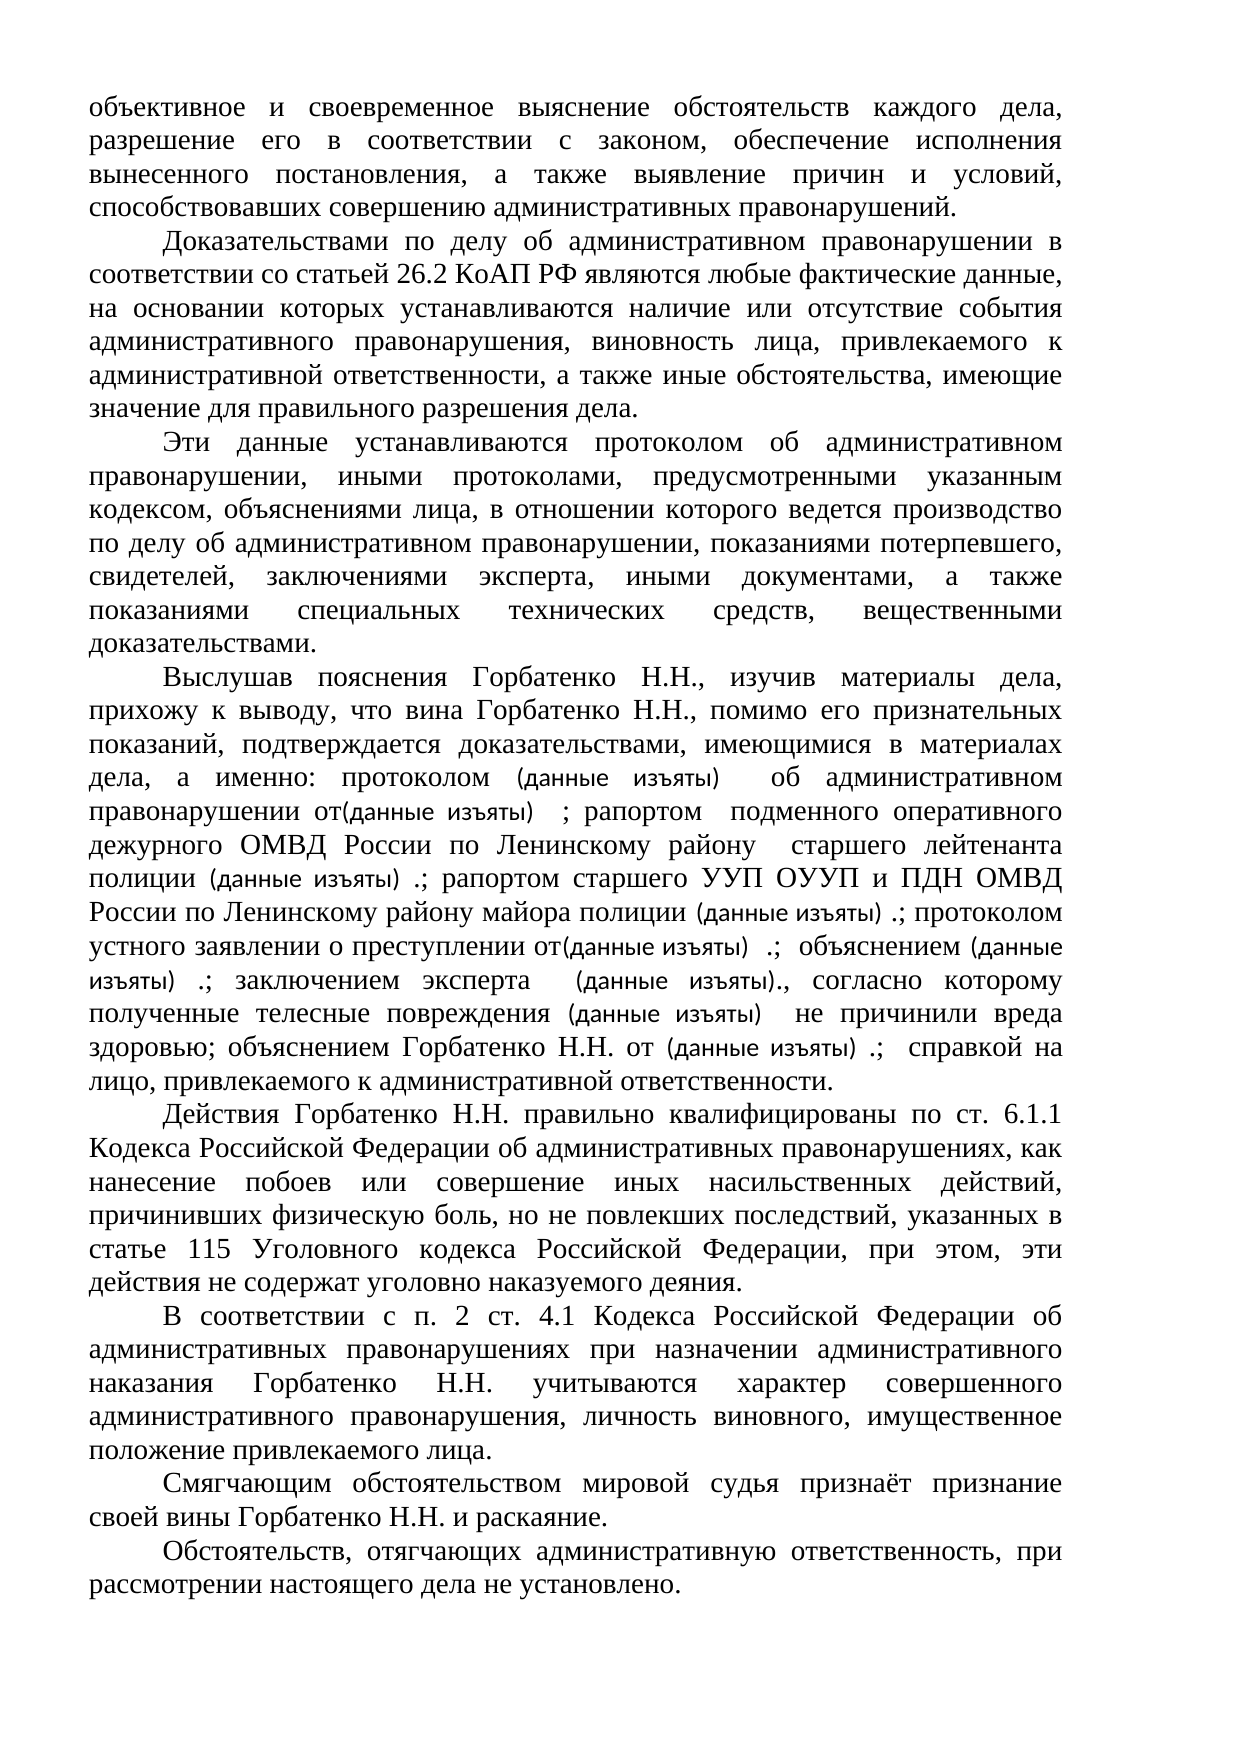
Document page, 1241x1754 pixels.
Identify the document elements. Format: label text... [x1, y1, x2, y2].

text Эти данные устанавливаются протоколом об административном правонарушении, иными протоколами, предусмотренными указанным кодексом, объяснениями лица, в отношении которого ведется производство по делу об административном правонарушении, показаниями потерпевшего, свидетелей, заключениями эксперта, иными документами, а также показаниями специальных технических средств, вещественными доказательствами. [89, 424, 1063, 659]
text Доказательствами по делу об административном правонарушении в соответствии со статьей 26.2 КоАП РФ являются любые фактические данные, на основании которых устанавливаются наличие или отсутствие события административного правонарушения, виновность лица, привлекаемого к административной ответственности, а также иные обстоятельства, имеющие значение для правильного разрешения дела. [89, 223, 1063, 424]
text Действия Горбатенко Н.Н. правильно квалифицированы по ст. 6.1.1 Кодекса Российской Федерации об административных правонарушениях, как нанесение побоев или совершение иных насильственных действий, причинивших физическую боль, но не повлекших последствий, указанных в статье 115 Уголовного кодекса Российской Федерации, при этом, эти действия не содержат уголовно наказуемого деяния. [89, 1097, 1063, 1298]
text Обстоятельств, отягчающих административную ответственность, при рассмотрении настоящего дела не установлено. [89, 1533, 1063, 1600]
text Смягчающим обстоятельством мировой судья признаёт признание своей вины Горбатенко Н.Н. и раскаяние. [89, 1466, 1063, 1533]
text В соответствии с п. 2 ст. 4.1 Кодекса Российской Федерации об административных правонарушениях при назначении административного наказания Горбатенко Н.Н. учитываются характер совершенного административного правонарушения, личность виновного, имущественное положение привлекаемого лица. [89, 1298, 1063, 1466]
text Выслушав пояснения Горбатенко Н.Н., изучив материалы дела, прихожу к выводу, что вина Горбатенко Н.Н., помимо его признательных показаний, подтверждается доказательствами, имеющимися в материалах дела, а именно: протоколом (данные изъяты) об административном правонарушении от(данные изъяты) ; рапортом подменного оперативного дежурного ОМВД России по Ленинскому району старшего лейтенанта полиции (данные изъяты) .; рапортом старшего УУП ОУУП и ПДН ОМВД России по Ленинскому району майора полиции (данные изъяты) .; протоколом устного заявлении о преступлении от(данные изъяты) .; объяснением (данные изъяты) .; заключением эксперта (данные изъяты)., согласно которому полученные телесные повреждения (данные изъяты) не причинили вреда здоровью; объяснением Горбатенко Н.Н. от (данные изъяты) .; справкой на лицо, привлекаемого к административной ответственности. [89, 659, 1063, 1097]
